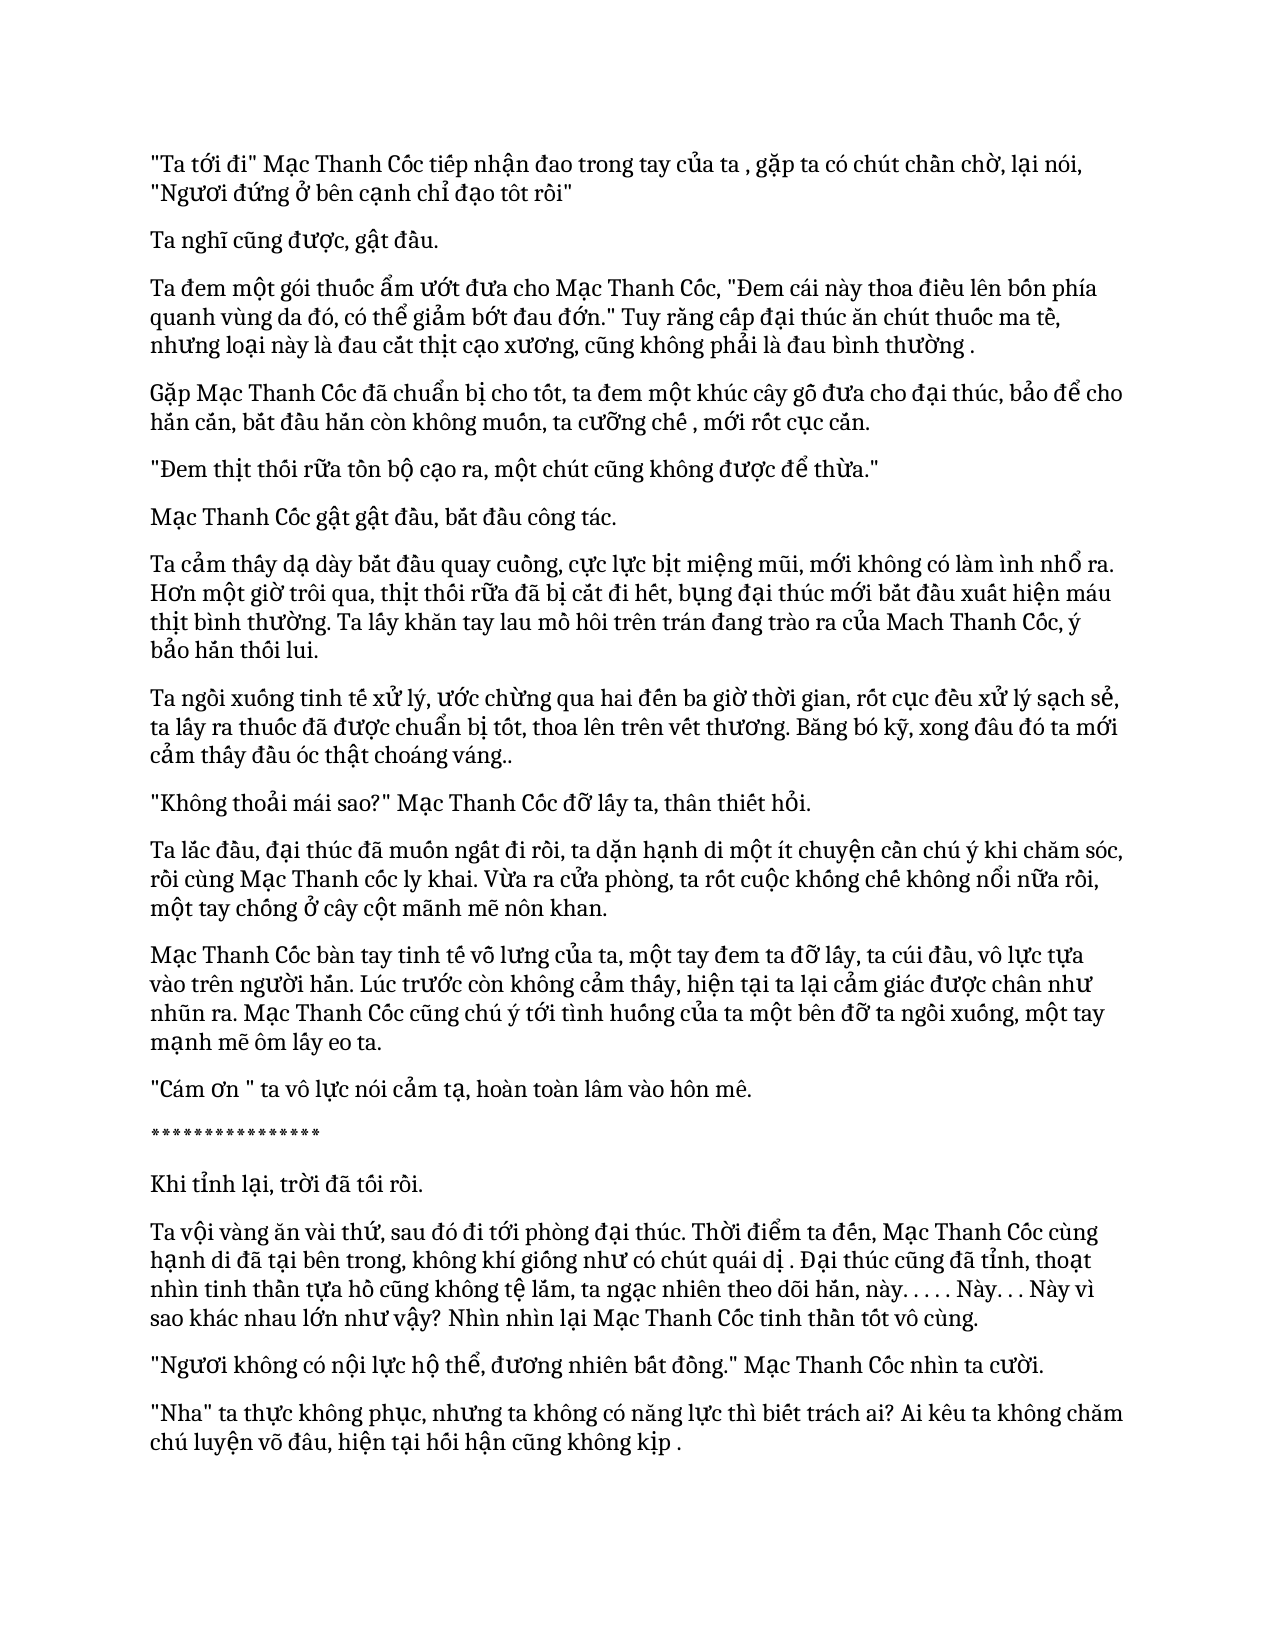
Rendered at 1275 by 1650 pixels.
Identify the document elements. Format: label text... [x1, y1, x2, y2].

text Ta ngồi xuống tinh tế xử lý, ước chừng qua hai đến ba giờ thời gian, rốt cục đều xử lý sạch sẻ, ta lấy ra thuốc đã được chuẩn bị tốt, thoa lên trên vết thương. Băng bó kỹ, xong đâu đó ta mới cảm thấy đầu óc thật choáng váng.. [150, 684, 1125, 770]
text Gặp Mạc Thanh Cốc đã chuẩn bị cho tốt, ta đem một khúc cây gỗ đưa cho đại thúc, bảo để cho hắn cắn, bắt đầu hắn còn không muốn, ta cưỡng chế , mới rốt cục cắn. [150, 379, 1125, 436]
text Mạc Thanh Cốc bàn tay tinh tế vỗ lưng của ta, một tay đem ta đỡ lấy, ta cúi đầu, vô lực tựa vào trên người hắn. Lúc trước còn không cảm thấy, hiện tại ta lại cảm giác được chân như nhũn ra. Mạc Thanh Cốc cũng chú ý tới tình huống của ta một bên đỡ ta ngồi xuống, một tay mạnh mẽ ôm lấy eo ta. [150, 941, 1125, 1056]
text Mạc Thanh Cốc gật gật đầu, bắt đầu công tác. [150, 502, 1125, 531]
text Ta lắc đầu, đại thúc đã muốn ngất đi rồi, ta dặn hạnh di một ít chuyện cần chú ý khi chăm sóc, rồi cùng Mạc Thanh cốc ly khai. Vừa ra cửa phòng, ta rốt cuộc khống chế không nổi nữa rồi, một tay chống ở cây cột mãnh mẽ nôn khan. [150, 836, 1125, 922]
text "Không thoải mái sao?" Mạc Thanh Cốc đỡ lấy ta, thân thiết hỏi. [150, 789, 1125, 817]
text "Ta tới đi" Mạc Thanh Cốc tiếp nhận đao trong tay của ta , gặp ta có chút chần chờ, lại nói, "Ngươi đứng ở bên cạnh chỉ đạo tôt rồi" [150, 150, 1125, 207]
text Khi tỉnh lại, trời đã tối rồi. [150, 1170, 1125, 1199]
text "Ngươi không có nội lực hộ thể, đương nhiên bất đồng." Mạc Thanh Cốc nhìn ta cười. [150, 1351, 1125, 1380]
text "Nha" ta thực không phục, nhưng ta không có năng lực thì biết trách ai? Ai kêu ta không chăm chú luyện võ đâu, hiện tại hối hận cũng không kịp . [150, 1399, 1125, 1456]
text Ta cảm thấy dạ dày bắt đầu quay cuồng, cực lực bịt miệng mũi, mới không có làm ình nhổ ra. Hơn một giờ trôi qua, thịt thối rữa đã bị cắt đi hết, bụng đại thúc mới bắt đầu xuất hiện máu thịt bình thường. Ta lấy khăn tay lau mồ hôi trên trán đang trào ra của Mach Thanh Cốc, ý bảo hắn thối lui. [150, 550, 1125, 665]
text "Đem thịt thối rữa tồn bộ cạo ra, một chút cũng không được để thừa." [150, 455, 1125, 484]
text **************** [150, 1122, 1125, 1151]
text "Cám ơn " ta vô lực nói cảm tạ, hoàn toàn lâm vào hôn mê. [150, 1075, 1125, 1104]
text Ta đem một gói thuốc ẩm ướt đưa cho Mạc Thanh Cốc, "Đem cái này thoa điều lên bốn phía quanh vùng da đó, có thể giảm bớt đau đớn." Tuy rằng cấp đại thúc ăn chút thuốc ma tề, nhưng loại này là đau cắt thịt cạo xương, cũng không phải là đau bình thường . [150, 274, 1125, 360]
text Ta vội vàng ăn vài thứ, sau đó đi tới phòng đại thúc. Thời điểm ta đến, Mạc Thanh Cốc cùng hạnh di đã tại bên trong, không khí giống như có chút quái dị . Đại thúc cũng đã tỉnh, thoạt nhìn tinh thần tựa hồ cũng không tệ lắm, ta ngạc nhiên theo dõi hắn, này. . . . . Này. . . Này vì sao khác nhau lớn như vậy? Nhìn nhìn lại Mạc Thanh Cốc tinh thần tốt vô cùng. [150, 1217, 1125, 1332]
text Ta nghĩ cũng được, gật đầu. [150, 226, 1125, 255]
